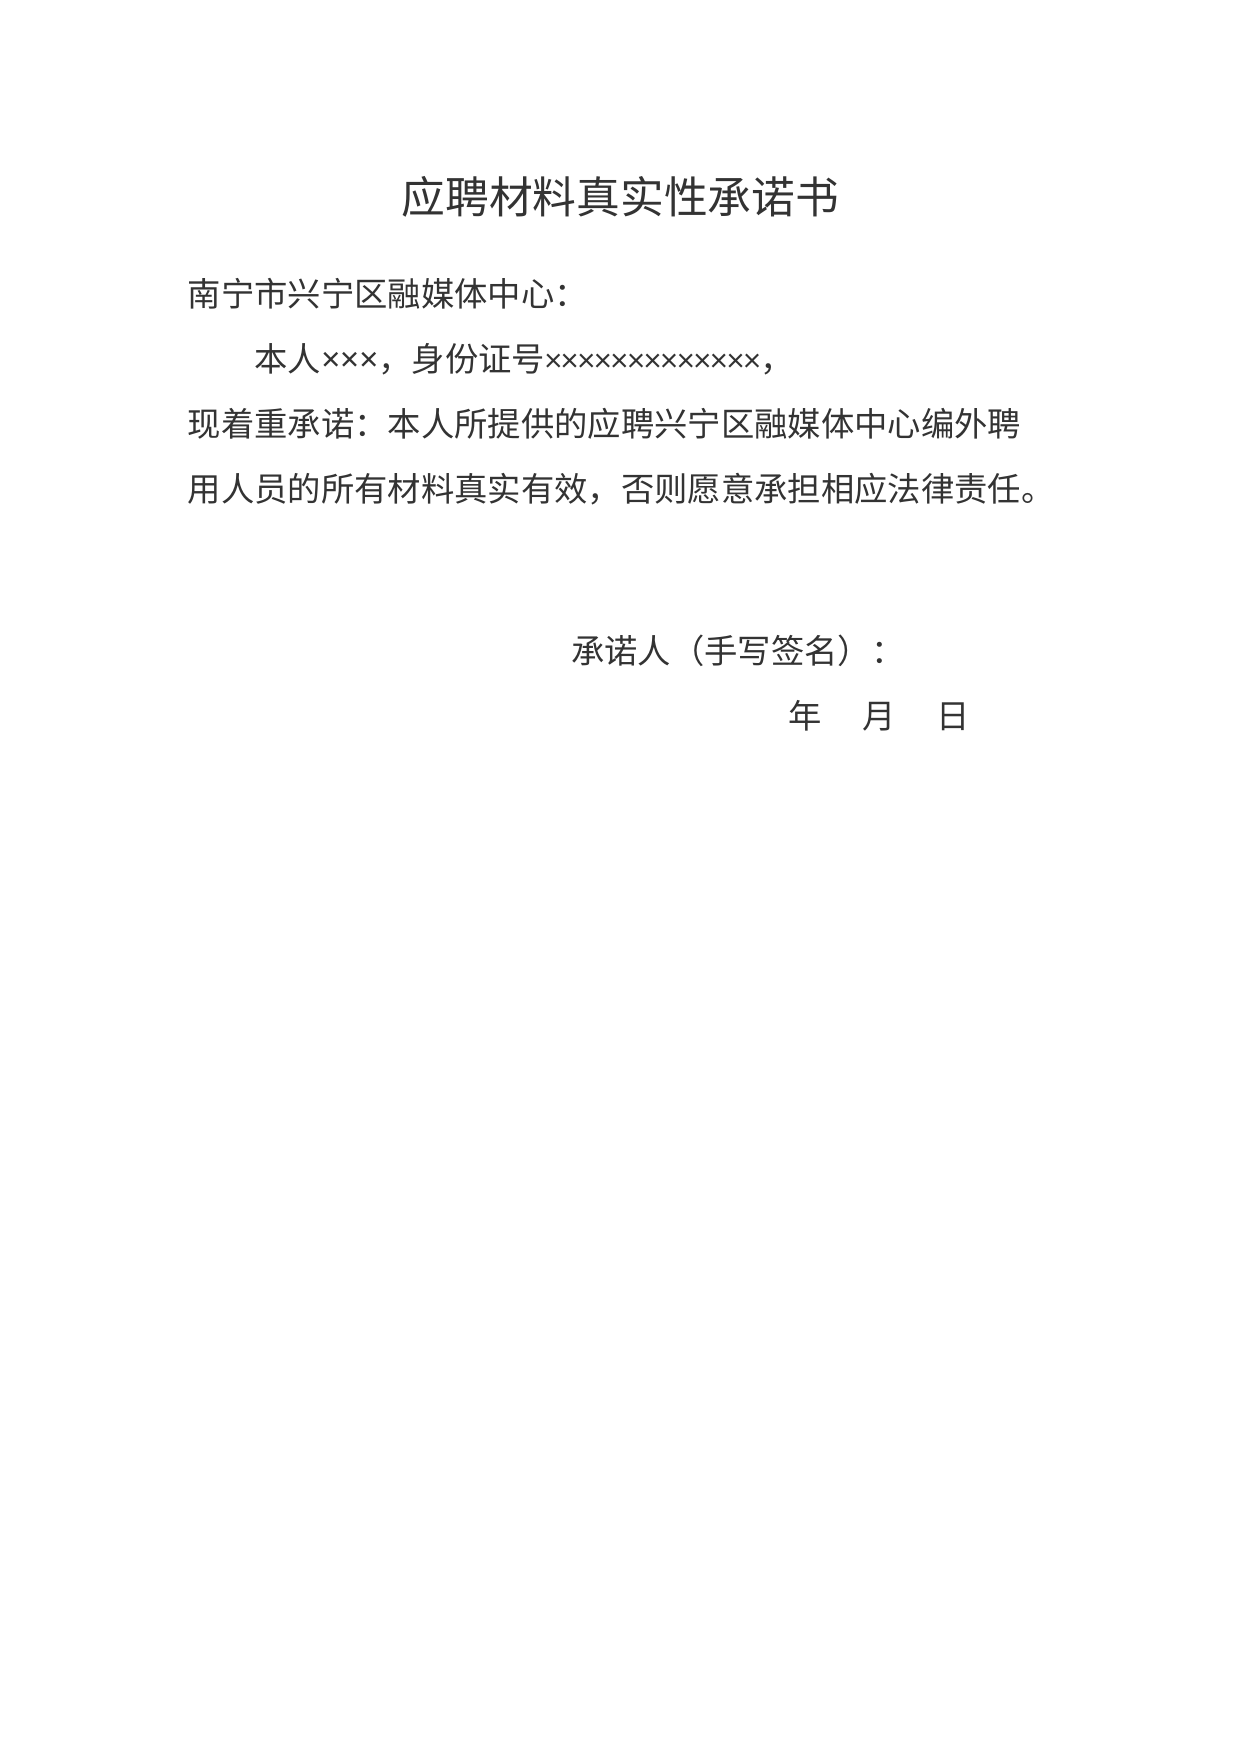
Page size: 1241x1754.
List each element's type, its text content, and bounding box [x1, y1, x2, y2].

text 现着重承诺：本人所提供的应聘兴宁区融媒体中心编外聘用人员的所有材料真实有效，否则愿意承担相应法律责任。 [187, 389, 1053, 519]
text 应聘材料真实性承诺书 [187, 162, 1053, 227]
text 南宁市兴宁区融媒体中心： [187, 259, 1053, 324]
text 年 月 日 [187, 682, 1053, 747]
text 承诺人（手写签名）： [187, 617, 1053, 682]
text 本人×××，身份证号×××××××××××××， [187, 324, 1053, 389]
